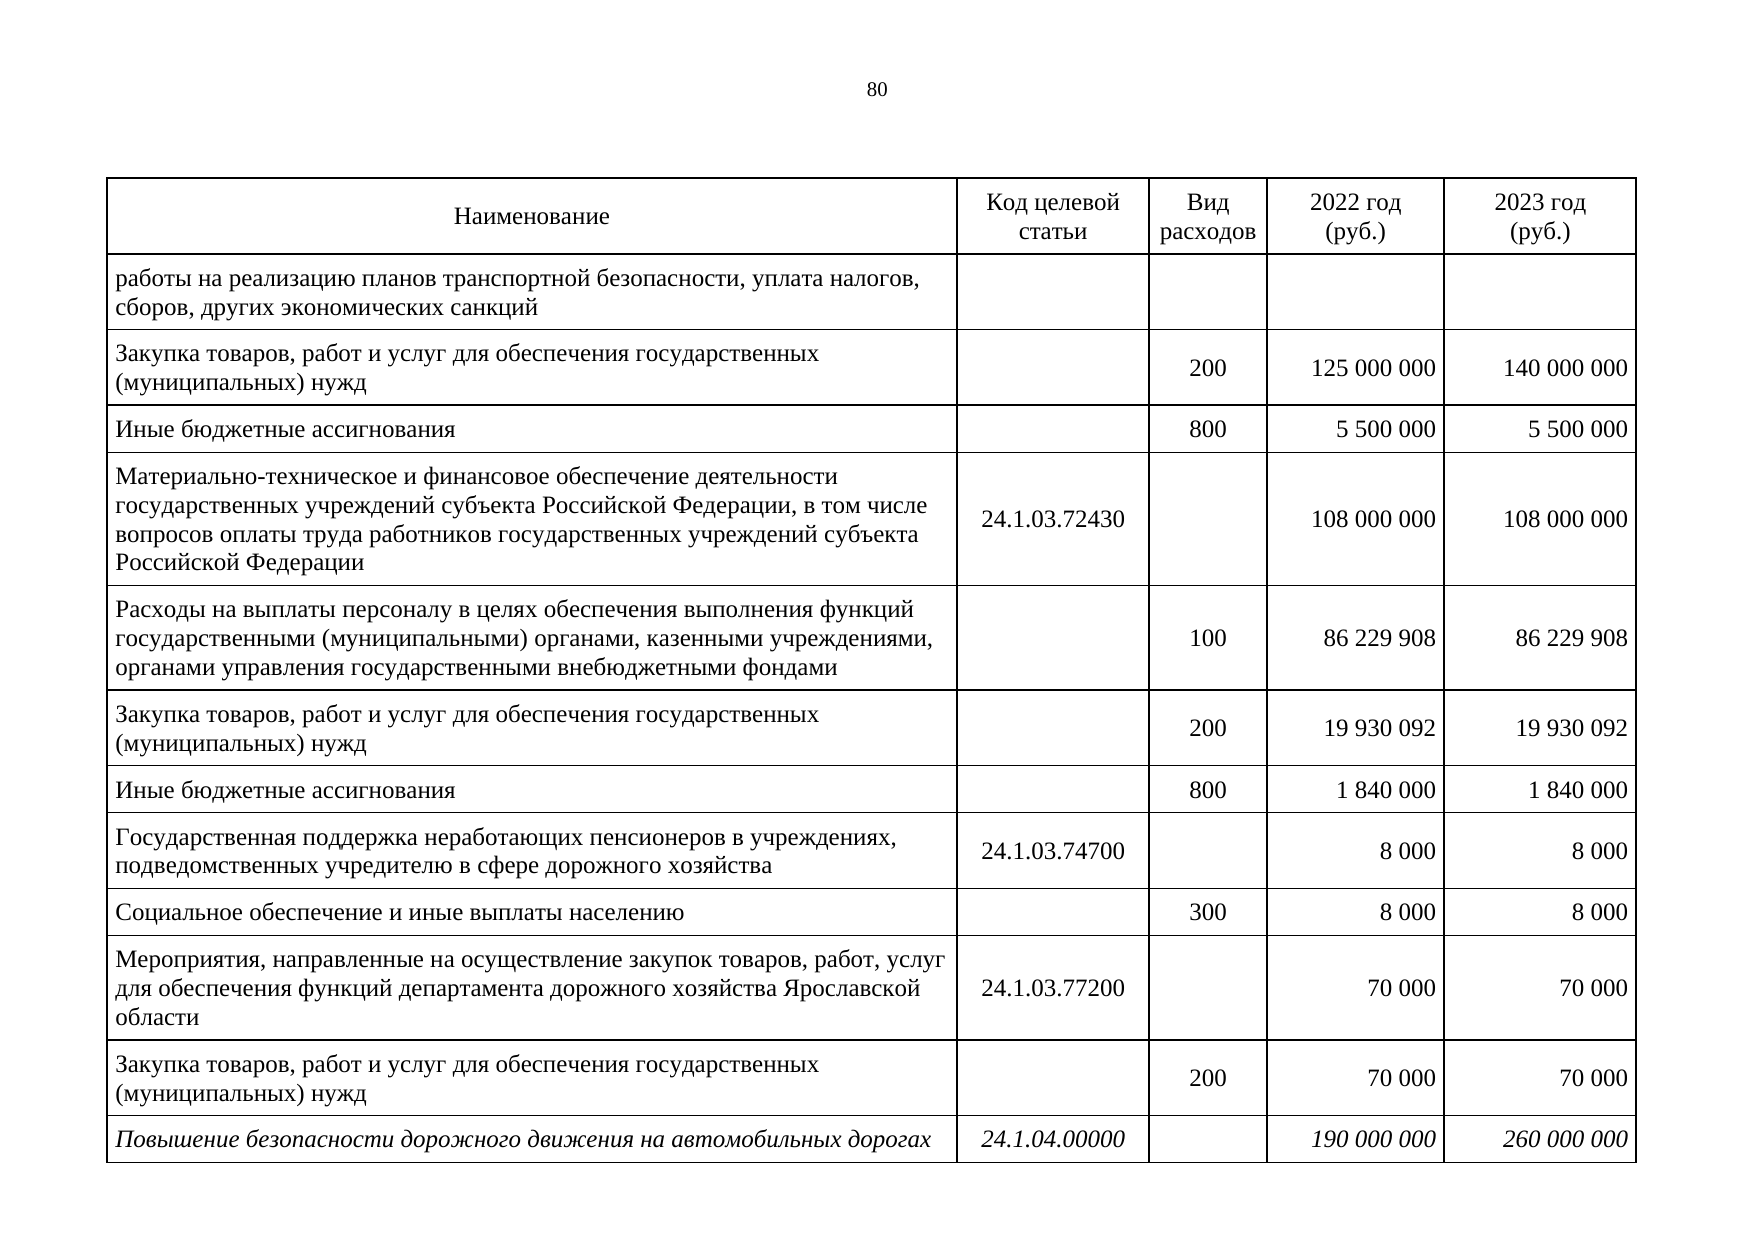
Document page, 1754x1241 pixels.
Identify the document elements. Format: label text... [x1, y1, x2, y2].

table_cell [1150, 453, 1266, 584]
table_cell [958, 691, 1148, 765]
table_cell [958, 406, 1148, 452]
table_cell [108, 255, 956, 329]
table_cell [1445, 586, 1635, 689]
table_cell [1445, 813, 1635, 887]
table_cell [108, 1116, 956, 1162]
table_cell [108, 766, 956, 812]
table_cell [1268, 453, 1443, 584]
table_header Код целевой статьи [958, 179, 1148, 253]
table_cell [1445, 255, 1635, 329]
table_header 2023 год (руб.) [1445, 179, 1635, 253]
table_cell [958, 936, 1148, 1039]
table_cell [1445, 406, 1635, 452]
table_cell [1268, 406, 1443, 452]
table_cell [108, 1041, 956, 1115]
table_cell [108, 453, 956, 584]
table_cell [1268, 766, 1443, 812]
table_header 2022 год (руб.) [1268, 179, 1443, 253]
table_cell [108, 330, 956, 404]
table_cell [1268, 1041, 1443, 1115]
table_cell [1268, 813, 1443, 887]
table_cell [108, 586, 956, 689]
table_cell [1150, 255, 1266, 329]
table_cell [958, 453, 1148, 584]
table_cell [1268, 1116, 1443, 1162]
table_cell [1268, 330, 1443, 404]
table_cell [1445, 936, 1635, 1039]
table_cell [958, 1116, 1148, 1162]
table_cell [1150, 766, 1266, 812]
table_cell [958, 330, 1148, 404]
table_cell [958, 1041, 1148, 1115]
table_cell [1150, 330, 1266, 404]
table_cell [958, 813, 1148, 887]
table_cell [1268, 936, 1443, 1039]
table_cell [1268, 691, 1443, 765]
table_header Наименование [108, 179, 956, 253]
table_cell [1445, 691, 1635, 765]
table_header Вид расходов [1150, 179, 1266, 253]
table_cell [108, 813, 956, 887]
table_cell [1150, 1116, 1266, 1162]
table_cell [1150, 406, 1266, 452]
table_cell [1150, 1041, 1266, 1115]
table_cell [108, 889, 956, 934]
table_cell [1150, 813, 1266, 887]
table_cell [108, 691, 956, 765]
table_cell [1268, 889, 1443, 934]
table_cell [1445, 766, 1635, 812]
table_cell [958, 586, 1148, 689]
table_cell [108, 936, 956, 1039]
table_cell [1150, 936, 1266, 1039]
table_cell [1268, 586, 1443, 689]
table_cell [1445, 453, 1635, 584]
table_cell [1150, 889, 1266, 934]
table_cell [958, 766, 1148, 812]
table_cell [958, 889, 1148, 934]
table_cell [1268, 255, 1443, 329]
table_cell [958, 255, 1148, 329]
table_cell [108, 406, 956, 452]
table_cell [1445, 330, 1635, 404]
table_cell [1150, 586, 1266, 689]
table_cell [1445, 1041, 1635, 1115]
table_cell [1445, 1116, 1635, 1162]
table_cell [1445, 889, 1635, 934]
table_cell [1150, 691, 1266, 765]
